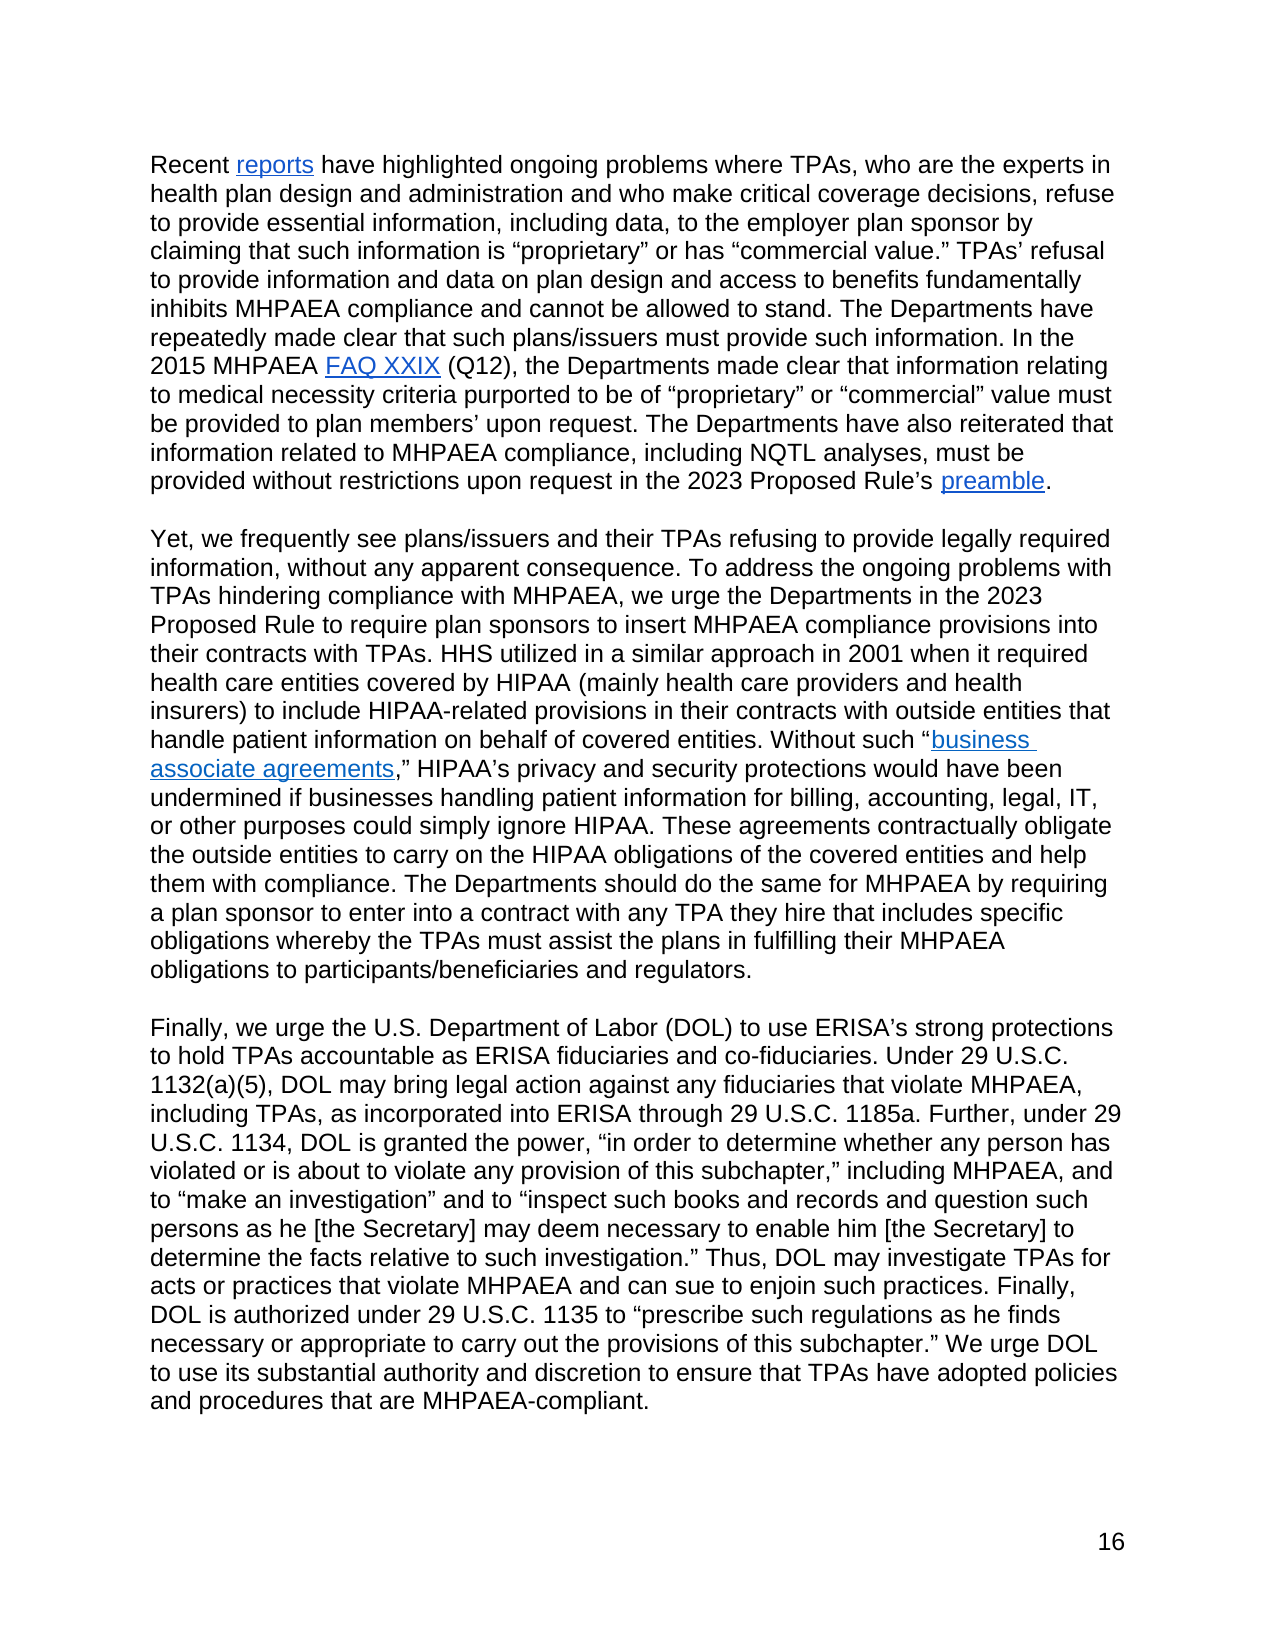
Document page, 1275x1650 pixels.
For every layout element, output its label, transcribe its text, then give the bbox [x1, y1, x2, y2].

text Yet, we frequently see plans/issuers and their TPAs refusing to provide legally required information, without any apparent consequence. To address the ongoing problems with TPAs hindering compliance with MHPAEA, we urge the Departments in the 2023 Proposed Rule to require plan sponsors to insert MHPAEA compliance provisions into their contracts with TPAs. HHS utilized in a similar approach in 2001 when it required health care entities covered by HIPAA (mainly health care providers and health insurers) to include HIPAA-related provisions in their contracts with outside entities that handle patient information on behalf of covered entities. Without such “business associate agreements,” HIPAA’s privacy and security protections would have been undermined if businesses handling patient information for billing, accounting, legal, IT, or other purposes could simply ignore HIPAA. These agreements contractually obligate the outside entities to carry on the HIPAA obligations of the covered entities and help them with compliance. The Departments should do the same for MHPAEA by requiring a plan sponsor to enter into a contract with any TPA they hire that includes specific obligations whereby the TPAs must assist the plans in fulfilling their MHPAEA obligations to participants/beneficiaries and regulators. [150, 524, 1125, 984]
text Finally, we urge the U.S. Department of Labor (DOL) to use ERISA’s strong protections to hold TPAs accountable as ERISA fiduciaries and co-fiduciaries. Under 29 U.S.C. 1132(a)(5), DOL may bring legal action against any fiduciaries that violate MHPAEA, including TPAs, as incorporated into ERISA through 29 U.S.C. 1185a. Further, under 29 U.S.C. 1134, DOL is granted the power, “in order to determine whether any person has violated or is about to violate any provision of this subchapter,” including MHPAEA, and to “make an investigation” and to “inspect such books and records and question such persons as he [the Secretary] may deem necessary to enable him [the Secretary] to determine the facts relative to such investigation.” Thus, DOL may investigate TPAs for acts or practices that violate MHPAEA and can sue to enjoin such practices. Finally, DOL is authorized under 29 U.S.C. 1135 to “prescribe such regulations as he finds necessary or appropriate to carry out the provisions of this subchapter.” We urge DOL to use its substantial authority and discretion to ensure that TPAs have adopted policies and procedures that are MHPAEA-compliant. [150, 1012, 1125, 1415]
text Recent reports have highlighted ongoing problems where TPAs, who are the experts in health plan design and administration and who make critical coverage decisions, refuse to provide essential information, including data, to the employer plan sponsor by claiming that such information is “proprietary” or has “commercial value.” TPAs’ refusal to provide information and data on plan design and access to benefits fundamentally inhibits MHPAEA compliance and cannot be allowed to stand. The Departments have repeatedly made clear that such plans/issuers must provide such information. In the 2015 MHPAEA FAQ XXIX (Q12), the Departments made clear that information relating to medical necessity criteria purported to be of “proprietary” or “commercial” value must be provided to plan members’ upon request. The Departments have also reiterated that information related to MHPAEA compliance, including NQTL analyses, must be provided without restrictions upon request in the 2023 Proposed Rule’s preamble. [150, 150, 1125, 495]
